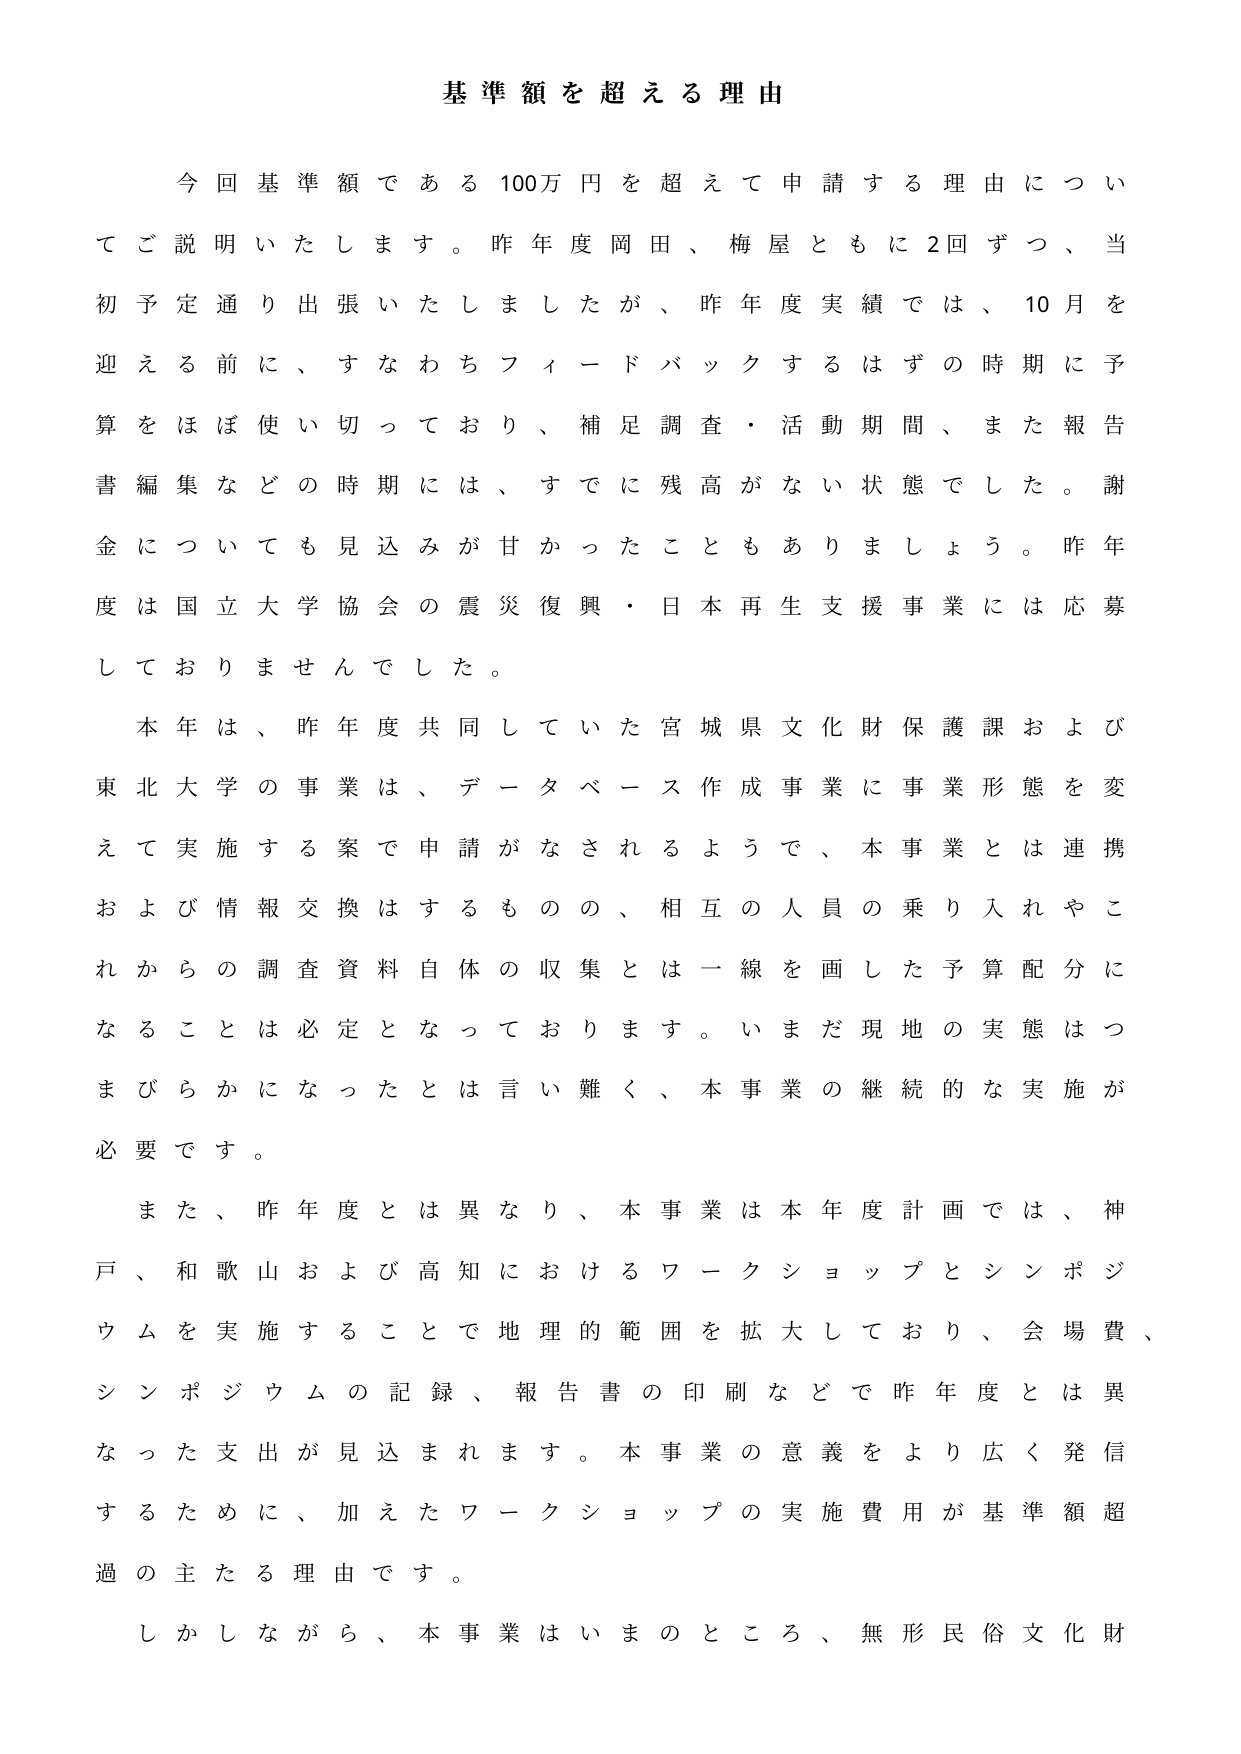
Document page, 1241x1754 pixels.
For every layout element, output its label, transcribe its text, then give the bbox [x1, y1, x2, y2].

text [96, 1602, 1144, 1662]
text また、昨年度とは異なり、本事業は本年度計画では、神戸、和歌山および高知におけるワークショップとシンポジウムを実施することで地理的範囲を拡大しており、会場費、シンポジウムの記録、報告書の印刷などで昨年度とは異なった支出が見込まれます。本事業の意義をより広く発信するために、加えたワークショップの実施費用が基準額超過の主たる理由です。 [96, 1179, 1144, 1602]
text 今回基準額である100万円を超えて申請する理由についてご説明いたします。昨年度岡田、梅屋ともに2回ずつ、当初予定通り出張いたしましたが、昨年度実績では、10月を迎える前に、すなわちフィードバックするはずの時期に予算をほぼ使い切っており、補足調査・活動期間、また報告書編集などの時期には、すでに残高がない状態でした。謝金についても見込みが甘かったこともありましょう。昨年度は国立大学協会の震災復興・日本再生支援事業には応募しておりませんでした。 [96, 152, 1144, 696]
text 基準額を超える理由 [96, 61, 1144, 122]
text 本年は、昨年度共同していた宮城県文化財保護課および東北大学の事業は、データベース作成事業に事業形態を変えて実施する案で申請がなされるようで、本事業とは連携および情報交換はするものの、相互の人員の乗り入れやこれからの調査資料自体の収集とは一線を画した予算配分になることは必定となっております。いまだ現地の実態はつまびらかになったとは言い難く、本事業の継続的な実施が必要です。 [96, 696, 1144, 1179]
